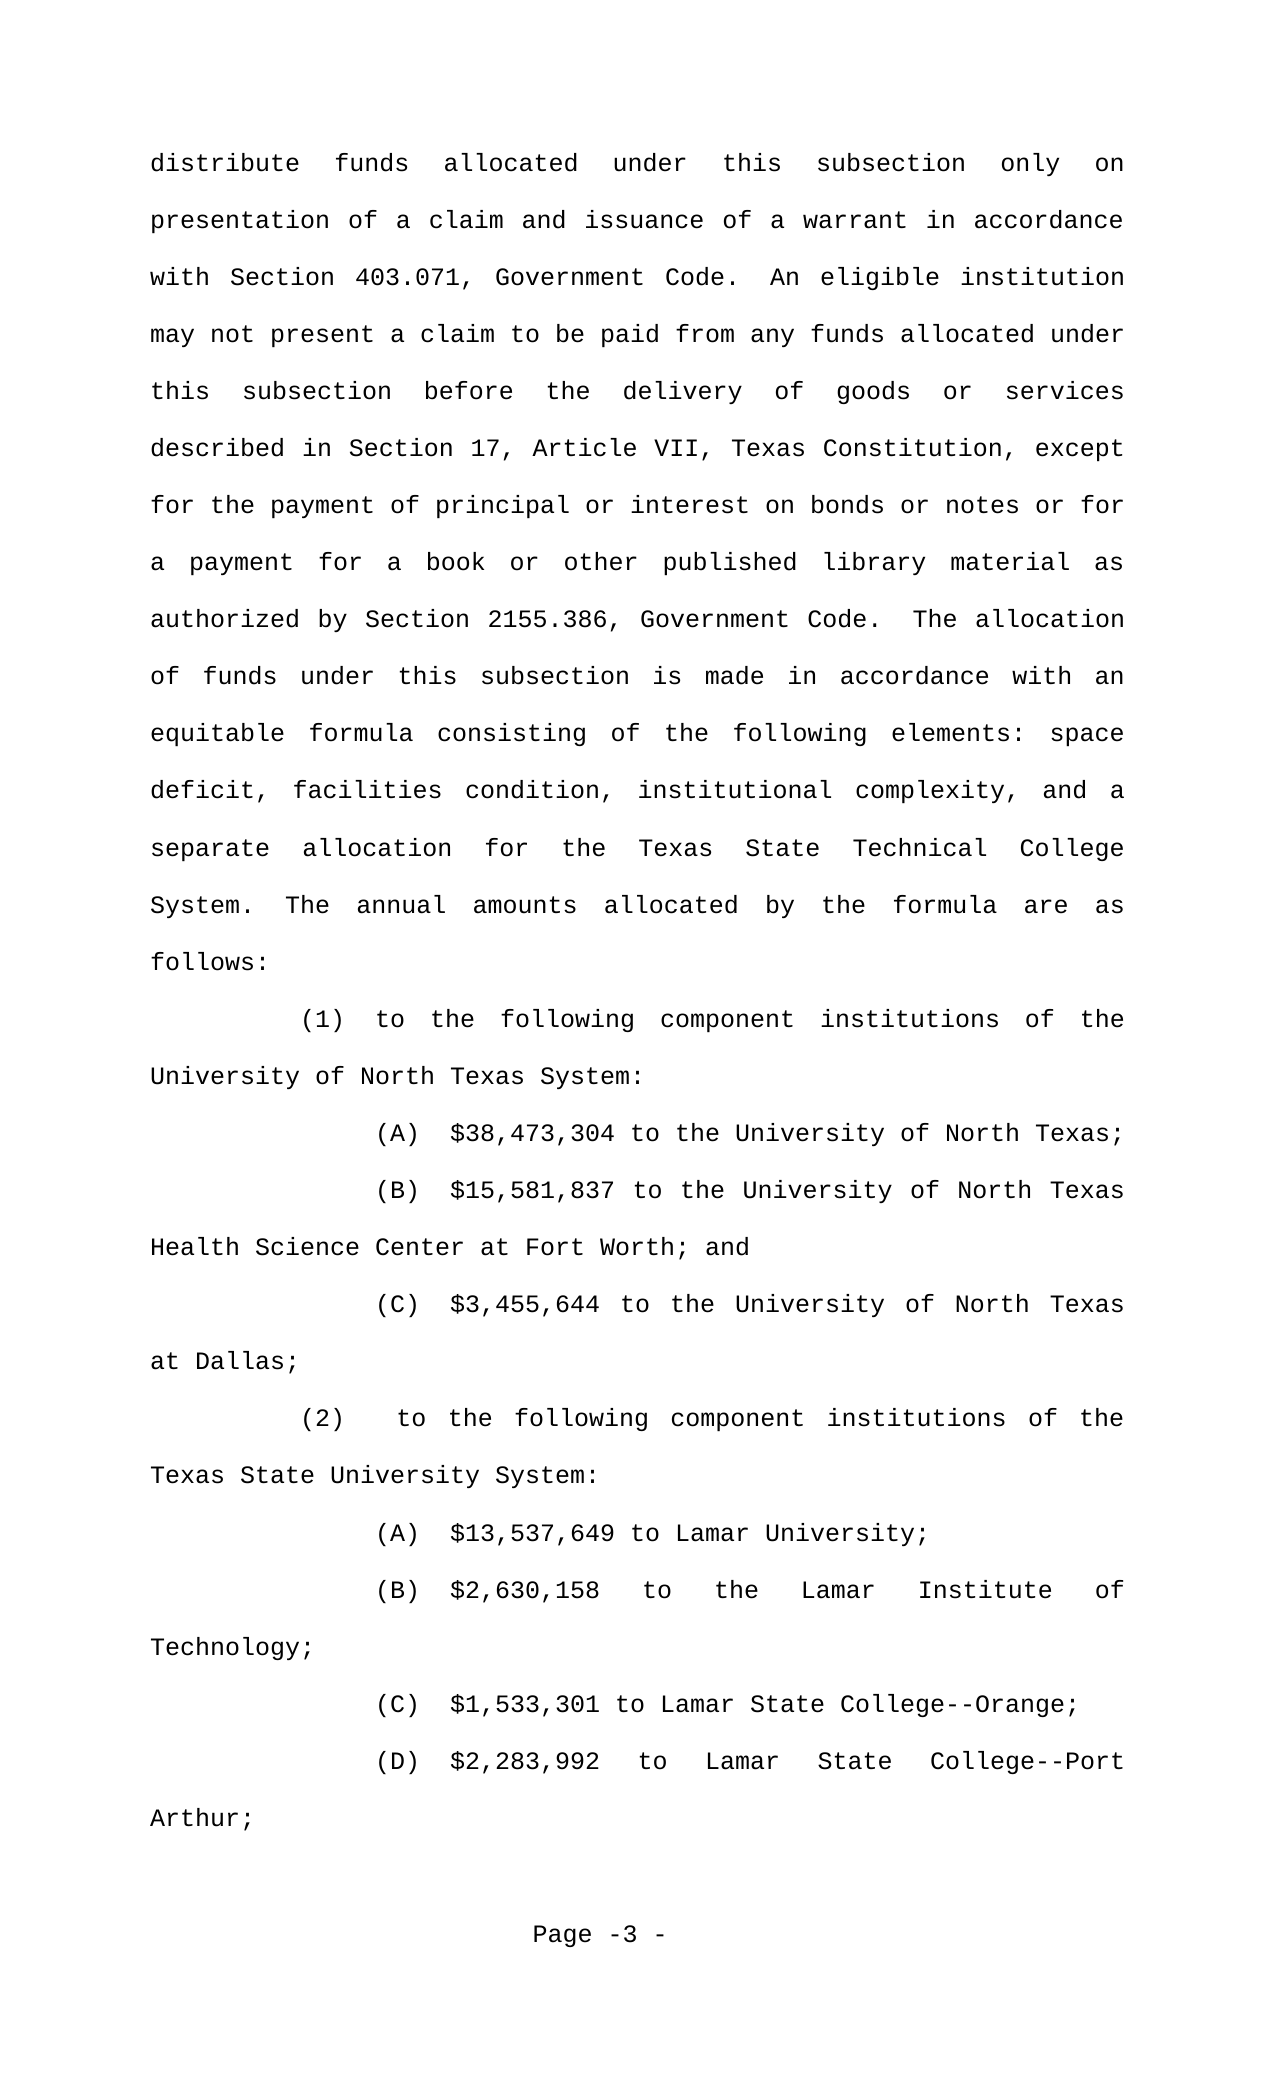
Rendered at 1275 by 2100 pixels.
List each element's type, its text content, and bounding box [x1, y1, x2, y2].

text (2) to the following component institutions of the Texas State University System: [150, 1406, 1125, 1491]
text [150, 150, 1125, 978]
text (A) $13,537,649 to Lamar University; [150, 1520, 1125, 1548]
text (B) $15,581,837 to the University of North Texas Health Science Center at Fort Worth; and [150, 1177, 1125, 1263]
text (C) $3,455,644 to the University of North Texas at Dallas; [150, 1292, 1125, 1377]
text (A) $38,473,304 to the University of North Texas; [150, 1120, 1125, 1149]
text (C) $1,533,301 to Lamar State College--Orange; [150, 1691, 1125, 1720]
text (1) to the following component institutions of the University of North Texas System: [150, 1006, 1125, 1092]
text (B) $2,630,158 to the Lamar Institute of Technology; [150, 1577, 1125, 1663]
text (D) $2,283,992 to Lamar State College--Port Arthur; [150, 1748, 1125, 1834]
